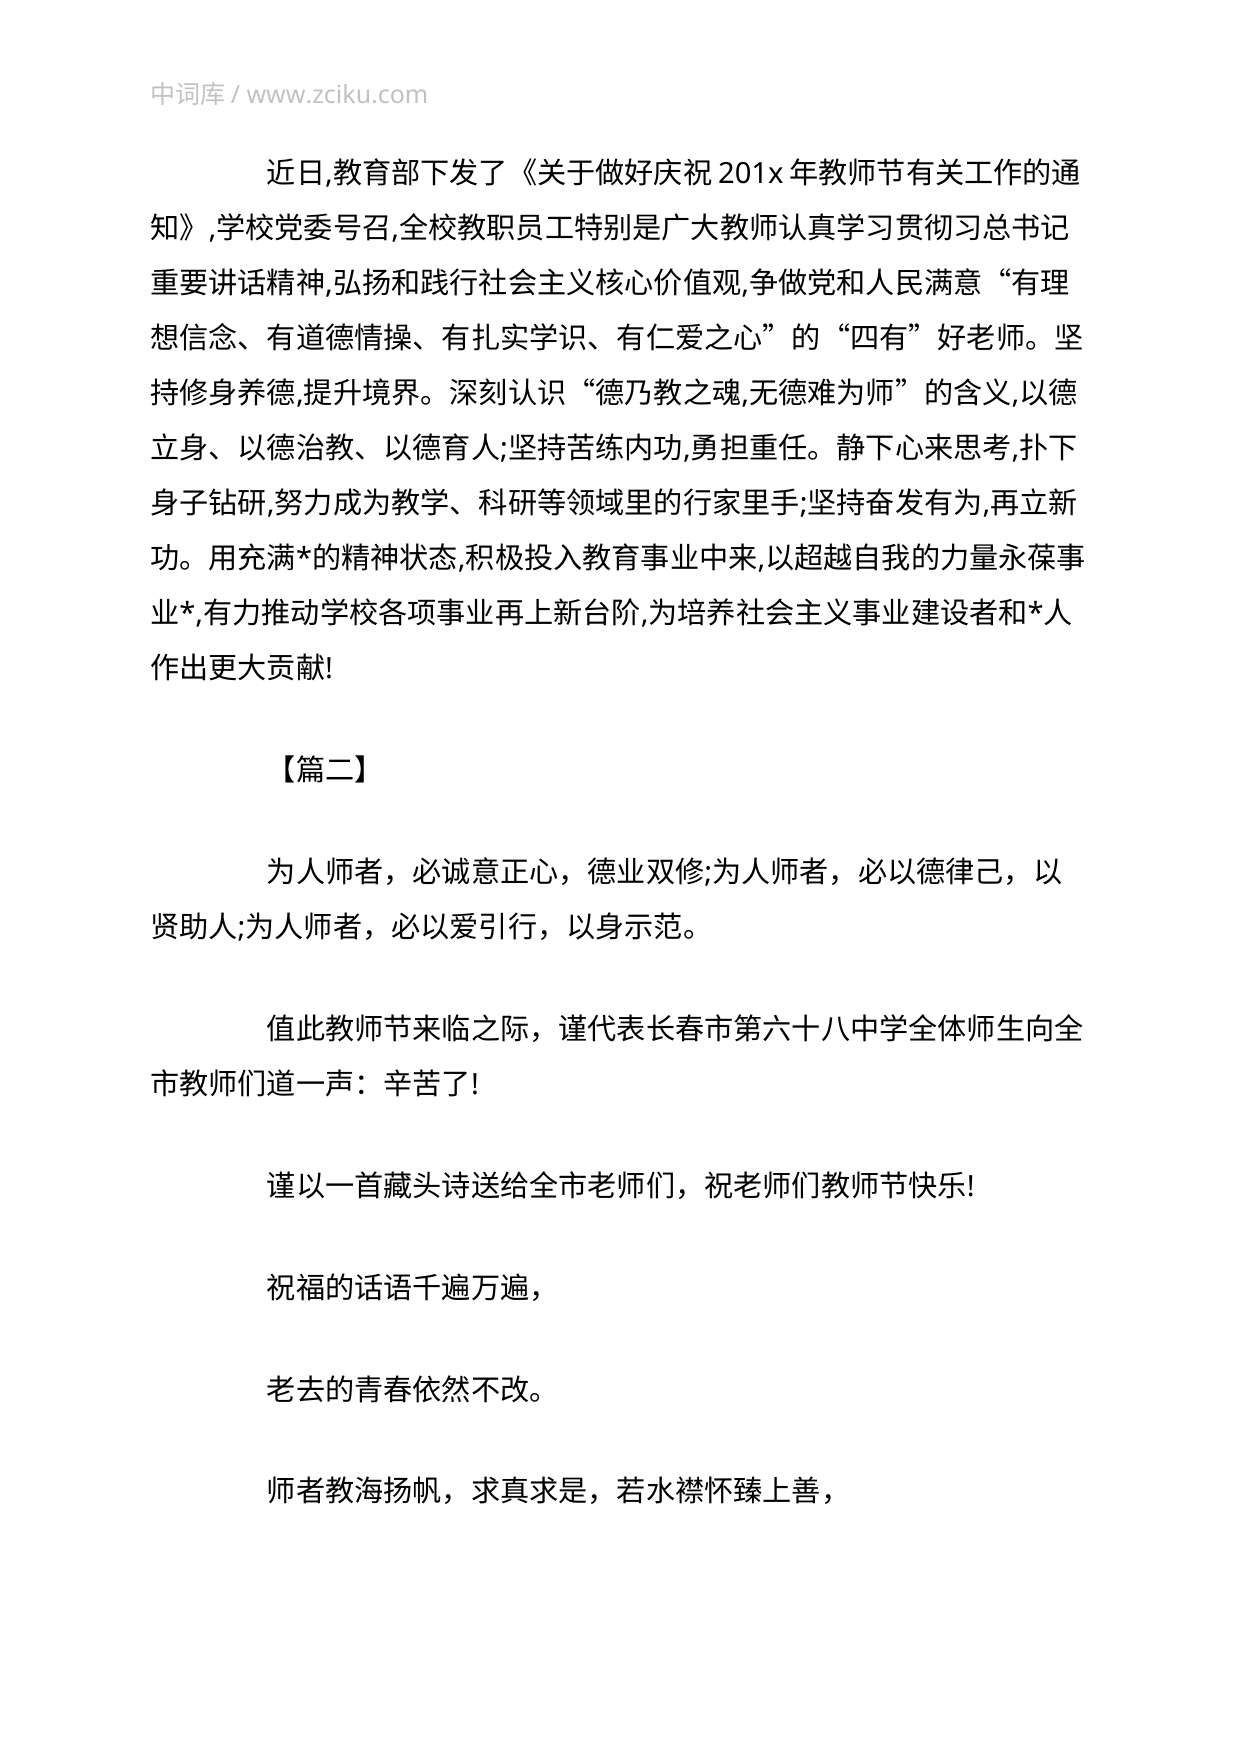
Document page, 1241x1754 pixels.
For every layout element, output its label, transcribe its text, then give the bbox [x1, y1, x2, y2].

text 谨以一首藏头诗送给全市老师们，祝老师们教师节快乐! [150, 1162, 1090, 1205]
text 为人师者，必诚意正心，德业双修;为人师者，必以德律己，以贤助人;为人师者，必以爱引行，以身示范。 [150, 849, 1090, 946]
text 老去的青春依然不改。 [150, 1366, 1090, 1408]
text 祝福的话语千遍万遍， [150, 1264, 1090, 1307]
text 【篇二】 [150, 747, 1090, 789]
text 近日,教育部下发了《关于做好庆祝201x年教师节有关工作的通知》,学校党委号召,全校教职员工特别是广大教师认真学习贯彻习总书记重要讲话精神,弘扬和践行社会主义核心价值观,争做党和人民满意“有理想信念、有道德情操、有扎实学识、有仁爱之心”的“四有”好老师。坚持修身养德,提升境界。深刻认识“德乃教之魂,无德难为师”的含义,以德立身、以德治教、以德育人;坚持苦练内功,勇担重任。静下心来思考,扑下身子钻研,努力成为教学、科研等领域里的行家里手;坚持奋发有为,再立新功。用充满*的精神状态,积极投入教育事业中来,以超越自我的力量永葆事业*,有力推动学校各项事业再上新台阶,为培养社会主义事业建设者和*人作出更大贡献! [150, 150, 1090, 687]
text 师者教海扬帆，求真求是，若水襟怀臻上善， [150, 1468, 1090, 1510]
text 值此教师节来临之际，谨代表长春市第六十八中学全体师生向全市教师们道一声：辛苦了! [150, 1006, 1090, 1103]
